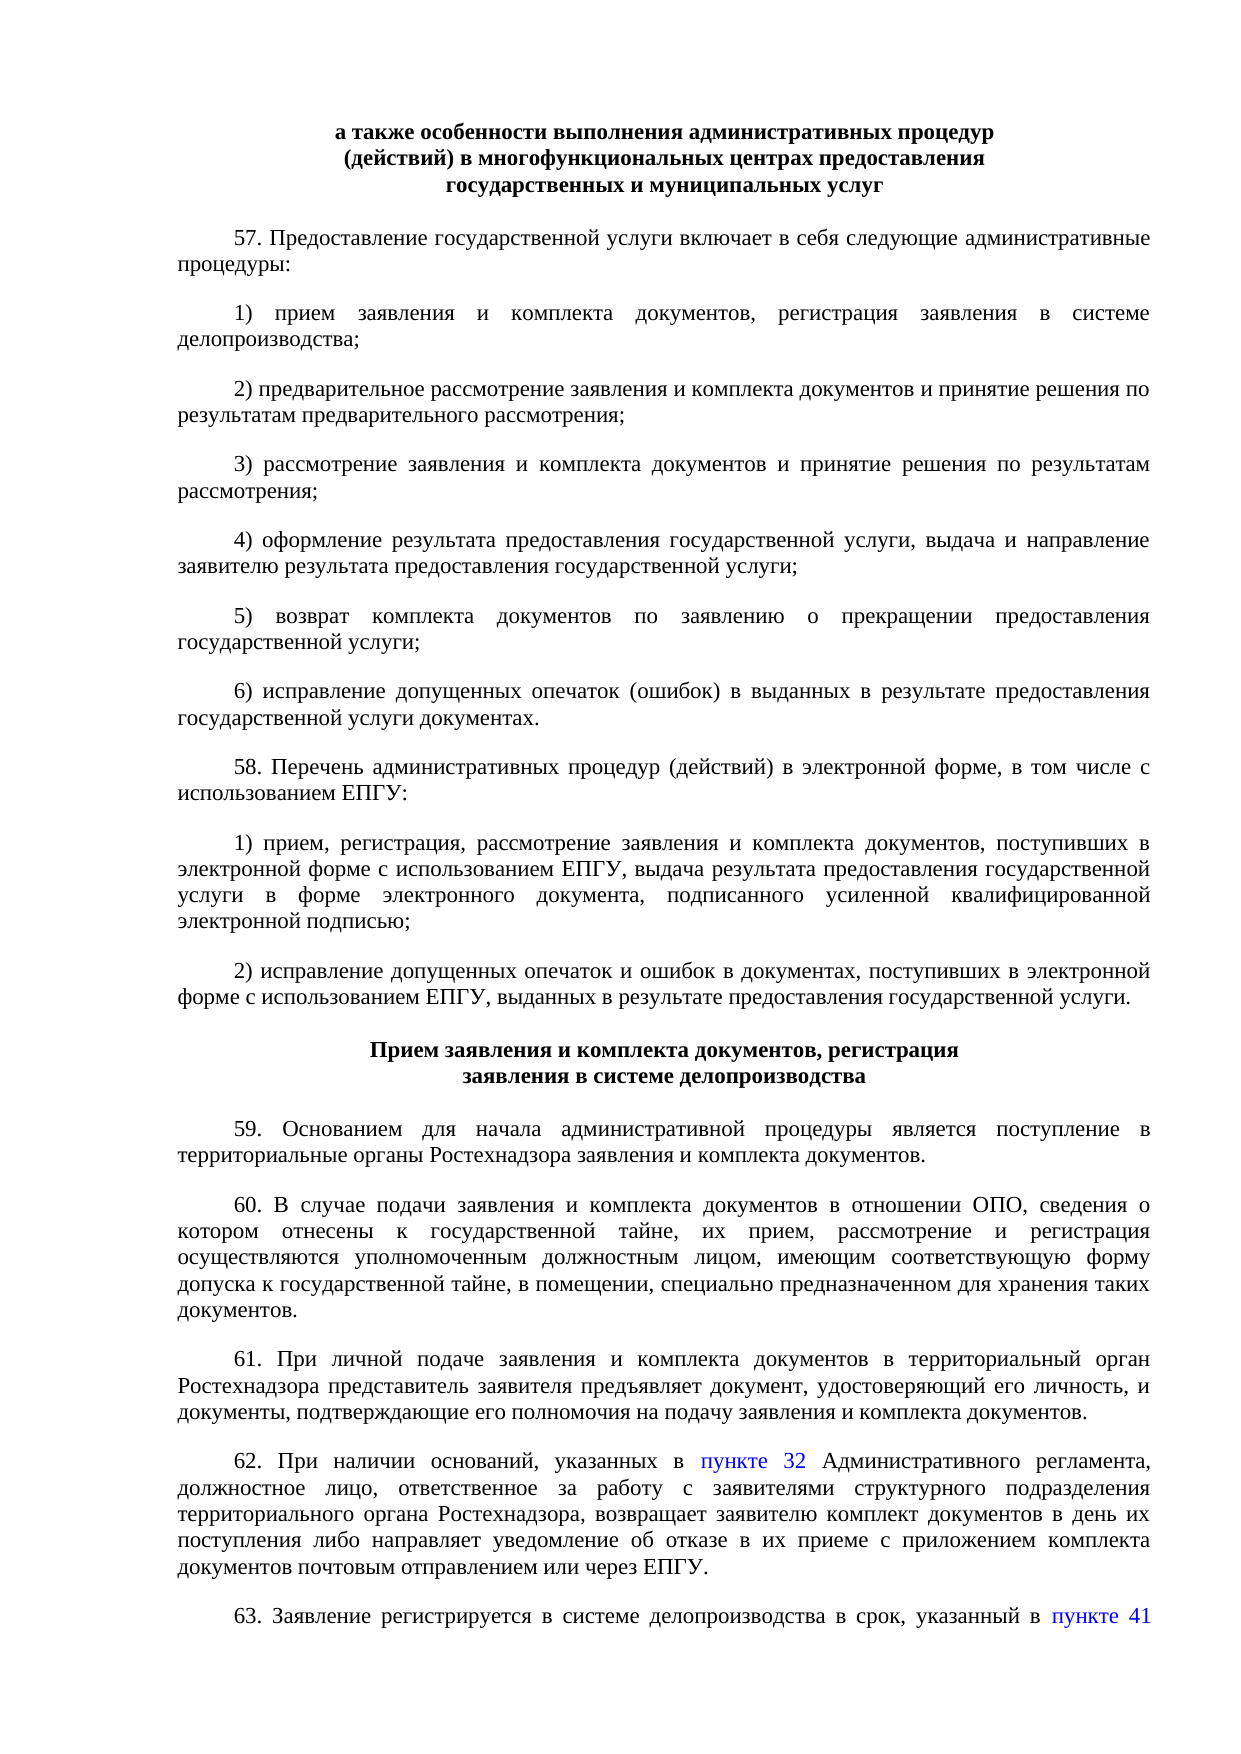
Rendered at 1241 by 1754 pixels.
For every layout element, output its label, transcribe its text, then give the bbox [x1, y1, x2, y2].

text 6) исправление допущенных опечаток (ошибок) в выданных в результате предоставления государственной услуги документах. [177, 677, 1152, 730]
text 4) оформление результата предоставления государственной услуги, выдача и направление заявителю результата предоставления государственной услуги; [177, 526, 1152, 579]
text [177, 1602, 1152, 1628]
title а также особенности выполнения административных процедур [177, 118, 1152, 144]
text 59. Основанием для начала административной процедуры является поступление в территориальные органы Ростехнадзора заявления и комплекта документов. [177, 1115, 1152, 1168]
text 57. Предоставление государственной услуги включает в себя следующие административные процедуры: [177, 223, 1152, 276]
title (действий) в многофункциональных центрах предоставления [177, 144, 1152, 171]
text 61. При личной подаче заявления и комплекта документов в территориальный орган Ростехнадзора представитель заявителя предъявляет документ, удостоверяющий его личность, и документы, подтверждающие его полномочия на подачу заявления и комплекта документов. [177, 1345, 1152, 1424]
text 58. Перечень административных процедур (действий) в электронной форме, в том числе с использованием ЕПГУ: [177, 753, 1152, 806]
title государственных и муниципальных услуг [177, 171, 1152, 197]
text 1) прием, регистрация, рассмотрение заявления и комплекта документов, поступивших в электронной форме с использованием ЕПГУ, выдача результата предоставления государственной услуги в форме электронного документа, подписанного усиленной квалифицированной электронной подписью; [177, 828, 1152, 934]
title Прием заявления и комплекта документов, регистрация [177, 1036, 1152, 1062]
text 62. При наличии оснований, указанных в пункте 32 Административного регламента, должностное лицо, ответственное за работу с заявителями структурного подразделения территориального органа Ростехнадзора, возвращает заявителю комплект документов в день их поступления либо направляет уведомление об отказе в их приеме с приложением комплекта документов почтовым отправлением или через ЕПГУ. [177, 1447, 1152, 1579]
text 1) прием заявления и комплекта документов, регистрация заявления в системе делопроизводства; [177, 299, 1152, 352]
text 2) исправление допущенных опечаток и ошибок в документах, поступивших в электронной форме с использованием ЕПГУ, выданных в результате предоставления государственной услуги. [177, 957, 1152, 1009]
text 3) рассмотрение заявления и комплекта документов и принятие решения по результатам рассмотрения; [177, 450, 1152, 503]
text 2) предварительное рассмотрение заявления и комплекта документов и принятие решения по результатам предварительного рассмотрения; [177, 375, 1152, 427]
text 5) возврат комплекта документов по заявлению о прекращении предоставления государственной услуги; [177, 602, 1152, 654]
title заявления в системе делопроизводства [177, 1062, 1152, 1089]
text 60. В случае подачи заявления и комплекта документов в отношении ОПО, сведения о котором отнесены к государственной тайне, их прием, рассмотрение и регистрация осуществляются уполномоченным должностным лицом, имеющим соответствующую форму допуска к государственной тайне, в помещении, специально предназначенном для хранения таких документов. [177, 1191, 1152, 1322]
